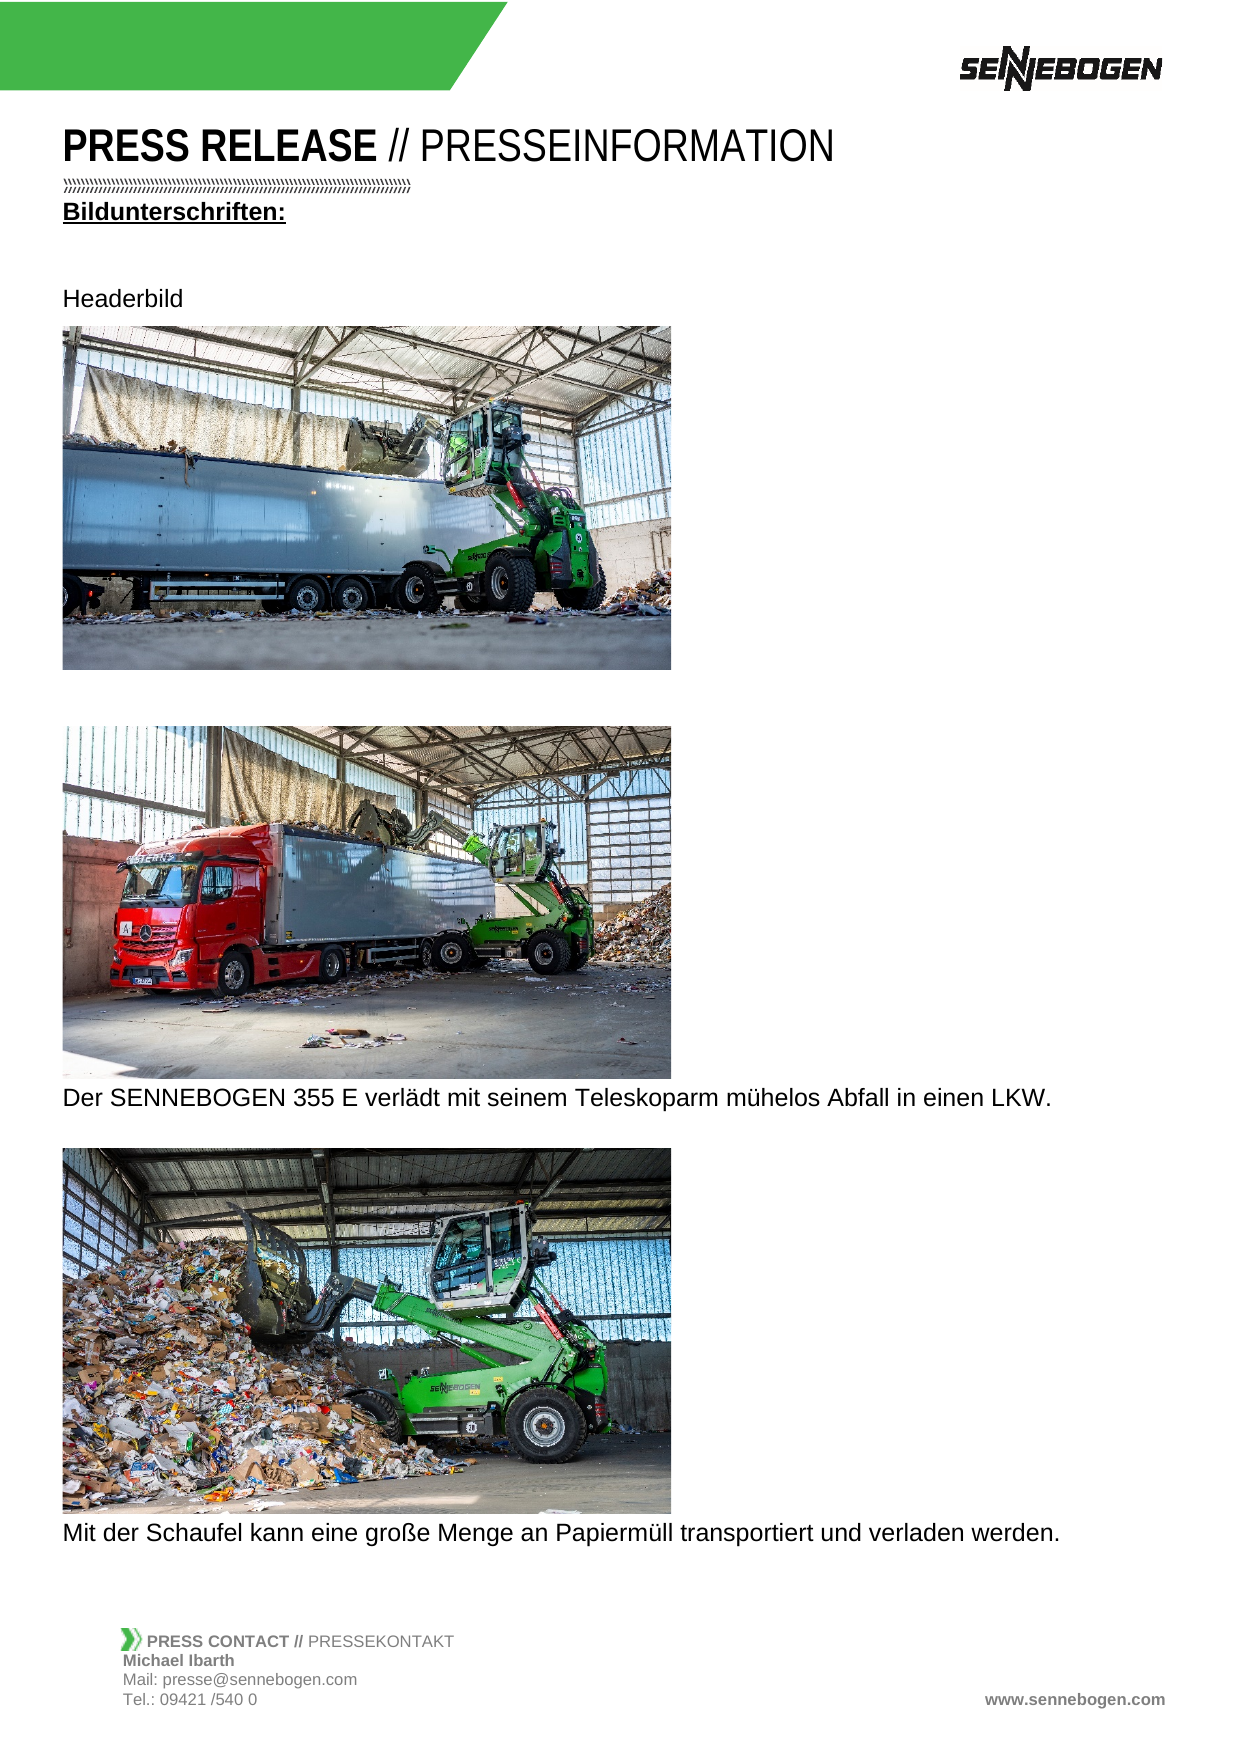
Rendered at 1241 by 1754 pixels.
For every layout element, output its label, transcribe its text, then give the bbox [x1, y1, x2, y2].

text Ein weiteres Lob erhält das Anbaugerät des SENNEBOGEN 355 E, der sich als besonders effizient im Umgang mit Müll erweist. „Wir verladen hauptsächlich Müll, was mit der Niederhalterschaufel super ist. Das Anbaugerät ist wahnsinnig gut,“ so Reh. Diese Eigenschaften tragen maßgeblich zur Optimierung der Arbeitsprozesse beim Entsorgungszentrum Passau-Hellersberg bei und sorgen für eine hohe Zufriedenheit bei den Mitarbeitenden.Bildunterschriften: [62, 197, 1167, 226]
text Headerbild [62, 284, 1167, 312]
picture [62, 726, 672, 1079]
picture [120, 1628, 143, 1651]
picture [62, 1148, 672, 1514]
text Der SENNEBOGEN 355 E verlädt mit seinem Teleskoparm mühelos Abfall in einen LKW. [62, 1083, 1167, 1112]
picture [960, 46, 1163, 91]
text Mit der Schaufel kann eine große Menge an Papiermüll transportiert und verladen werden. [62, 1518, 1167, 1547]
picture [62, 326, 672, 670]
